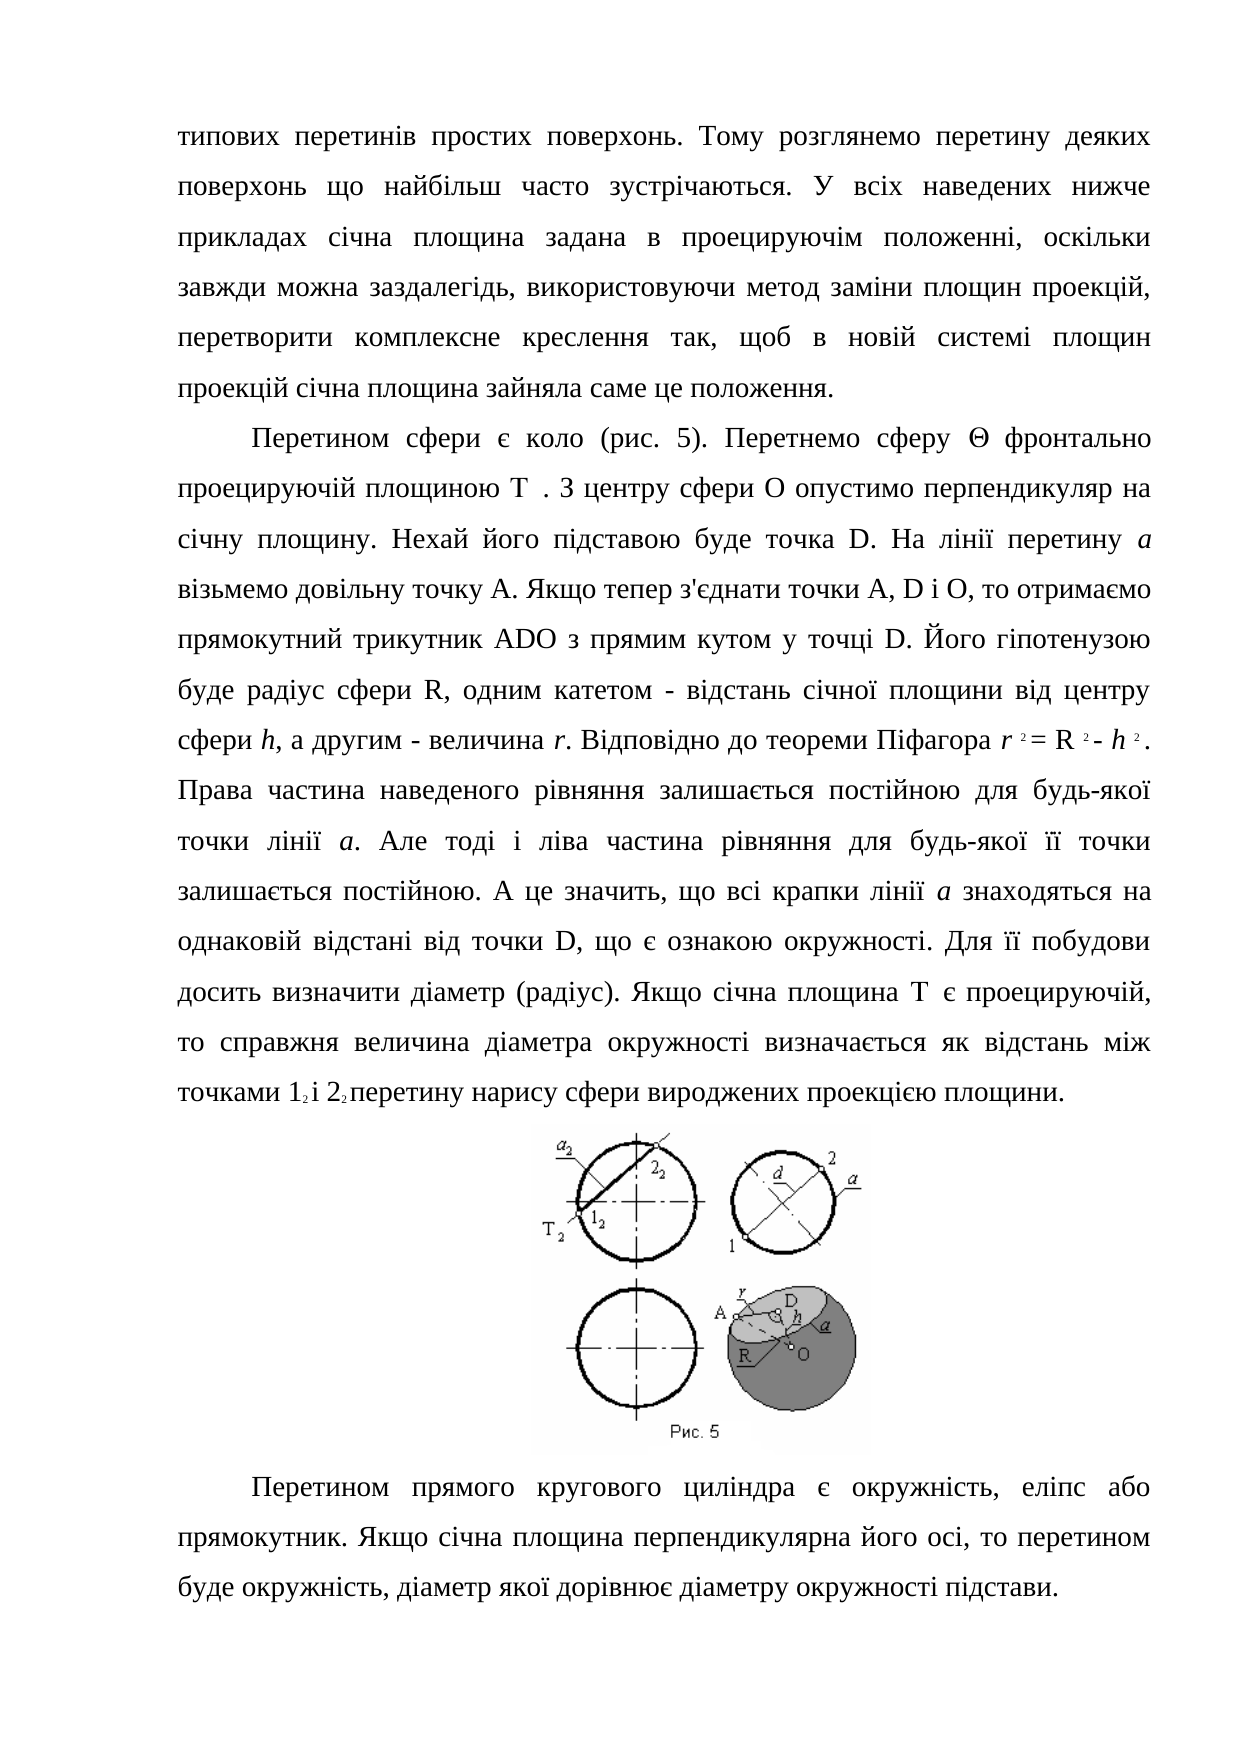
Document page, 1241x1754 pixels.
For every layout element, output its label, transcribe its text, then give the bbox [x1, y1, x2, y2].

text Перетином сфери є коло (рис. 5). Перетнемо сферу фронтально проецируючій площиною . З центру сфери O опустимо перпендикуляр на січну площину. Нехай його підставою буде точка D. На лінії перетину a візьмемо довільну точку А. Якщо тепер з'єднати точки А, D і O, то отримаємо прямокутний трикутник ADO з прямим кутом у точці D. Його гіпотенузою буде радіус сфери R, одним катетом - відстань січної площини від центру сфери h, а другим - величина r. Відповідно до теореми Піфагора r 2 = R 2 - h 2 . Права частина наведеного рівняння залишається постійною для будь-якої точки лінії a. Але тоді і ліва частина рівняння для будь-якої її точки залишається постійною. А це значить, що всі крапки лінії a знаходяться на однаковій відстані від точки D, що є ознакою окружності. Для її побудови досить визначити діаметр (радіус). Якщо січна площина є проецируючій, то справжня величина діаметра окружності визначається як відстань між точками 12 і 22 перетину нарису сфери вироджених проекцією площини. [177, 420, 1152, 1108]
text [177, 118, 1152, 403]
text Перетином прямого кругового циліндра є окружність, еліпс або прямокутник. Якщо січна площина перпендикулярна його осі, то перетином буде окружність, діаметр якої дорівнює діаметру окружності підстави. [177, 1469, 1152, 1603]
picture [531, 1124, 872, 1455]
